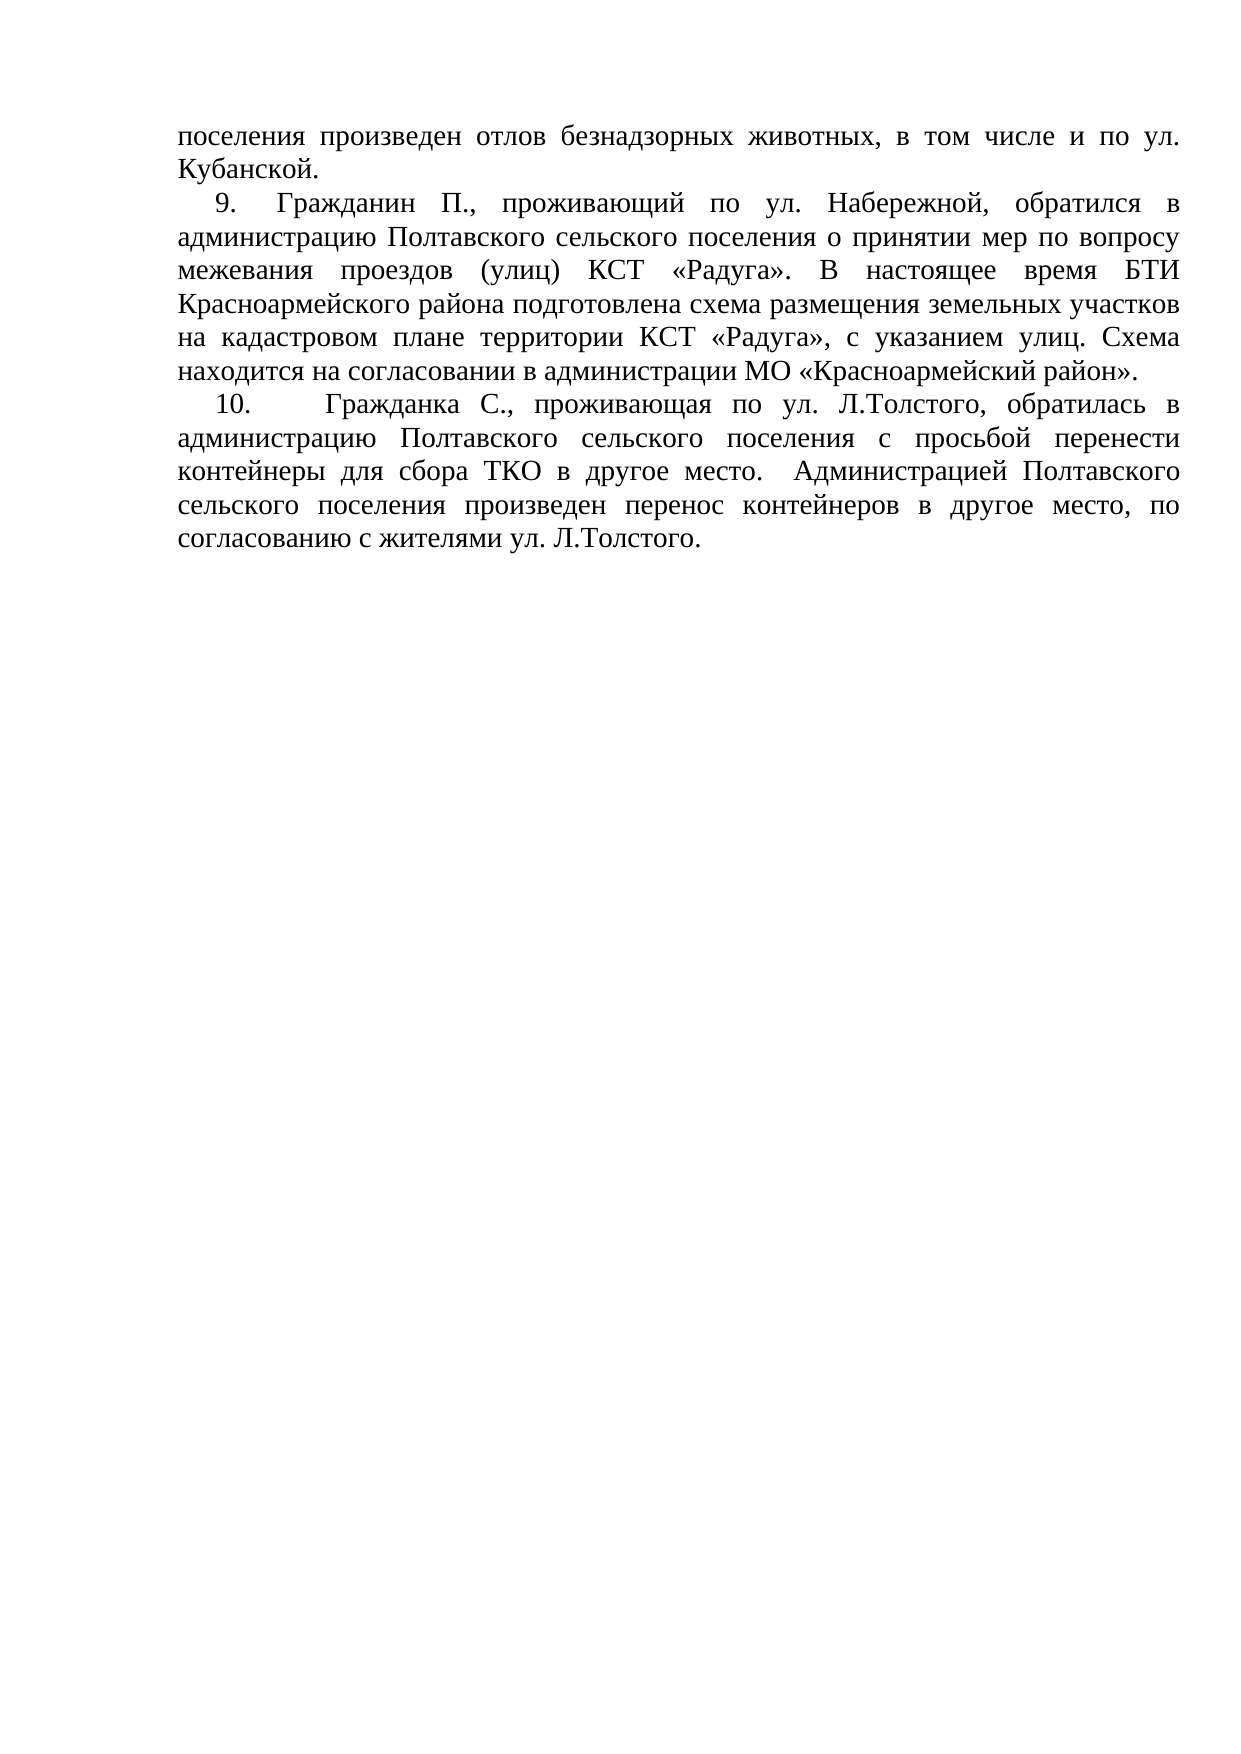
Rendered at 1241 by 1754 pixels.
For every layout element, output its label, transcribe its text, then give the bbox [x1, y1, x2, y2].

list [177, 118, 1181, 185]
list Гражданка С., проживающая по ул. Л.Толстого, обратилась в администрацию Полтавского сельского поселения с просьбой перенести контейнеры для сбора ТКО в другое место. Администрацией Полтавского сельского поселения произведен перенос контейнеров в другое место, по согласованию с жителями ул. Л.Толстого. [177, 386, 1181, 554]
list Гражданин П., проживающий по ул. Набережной, обратился в администрацию Полтавского сельского поселения о принятии мер по вопросу межевания проездов (улиц) КСТ «Радуга». В настоящее время БТИ Красноармейского района подготовлена схема размещения земельных участков на кадастровом плане территории КСТ «Радуга», с указанием улиц. Схема находится на согласовании в администрации МО «Красноармейский район». [177, 185, 1181, 386]
